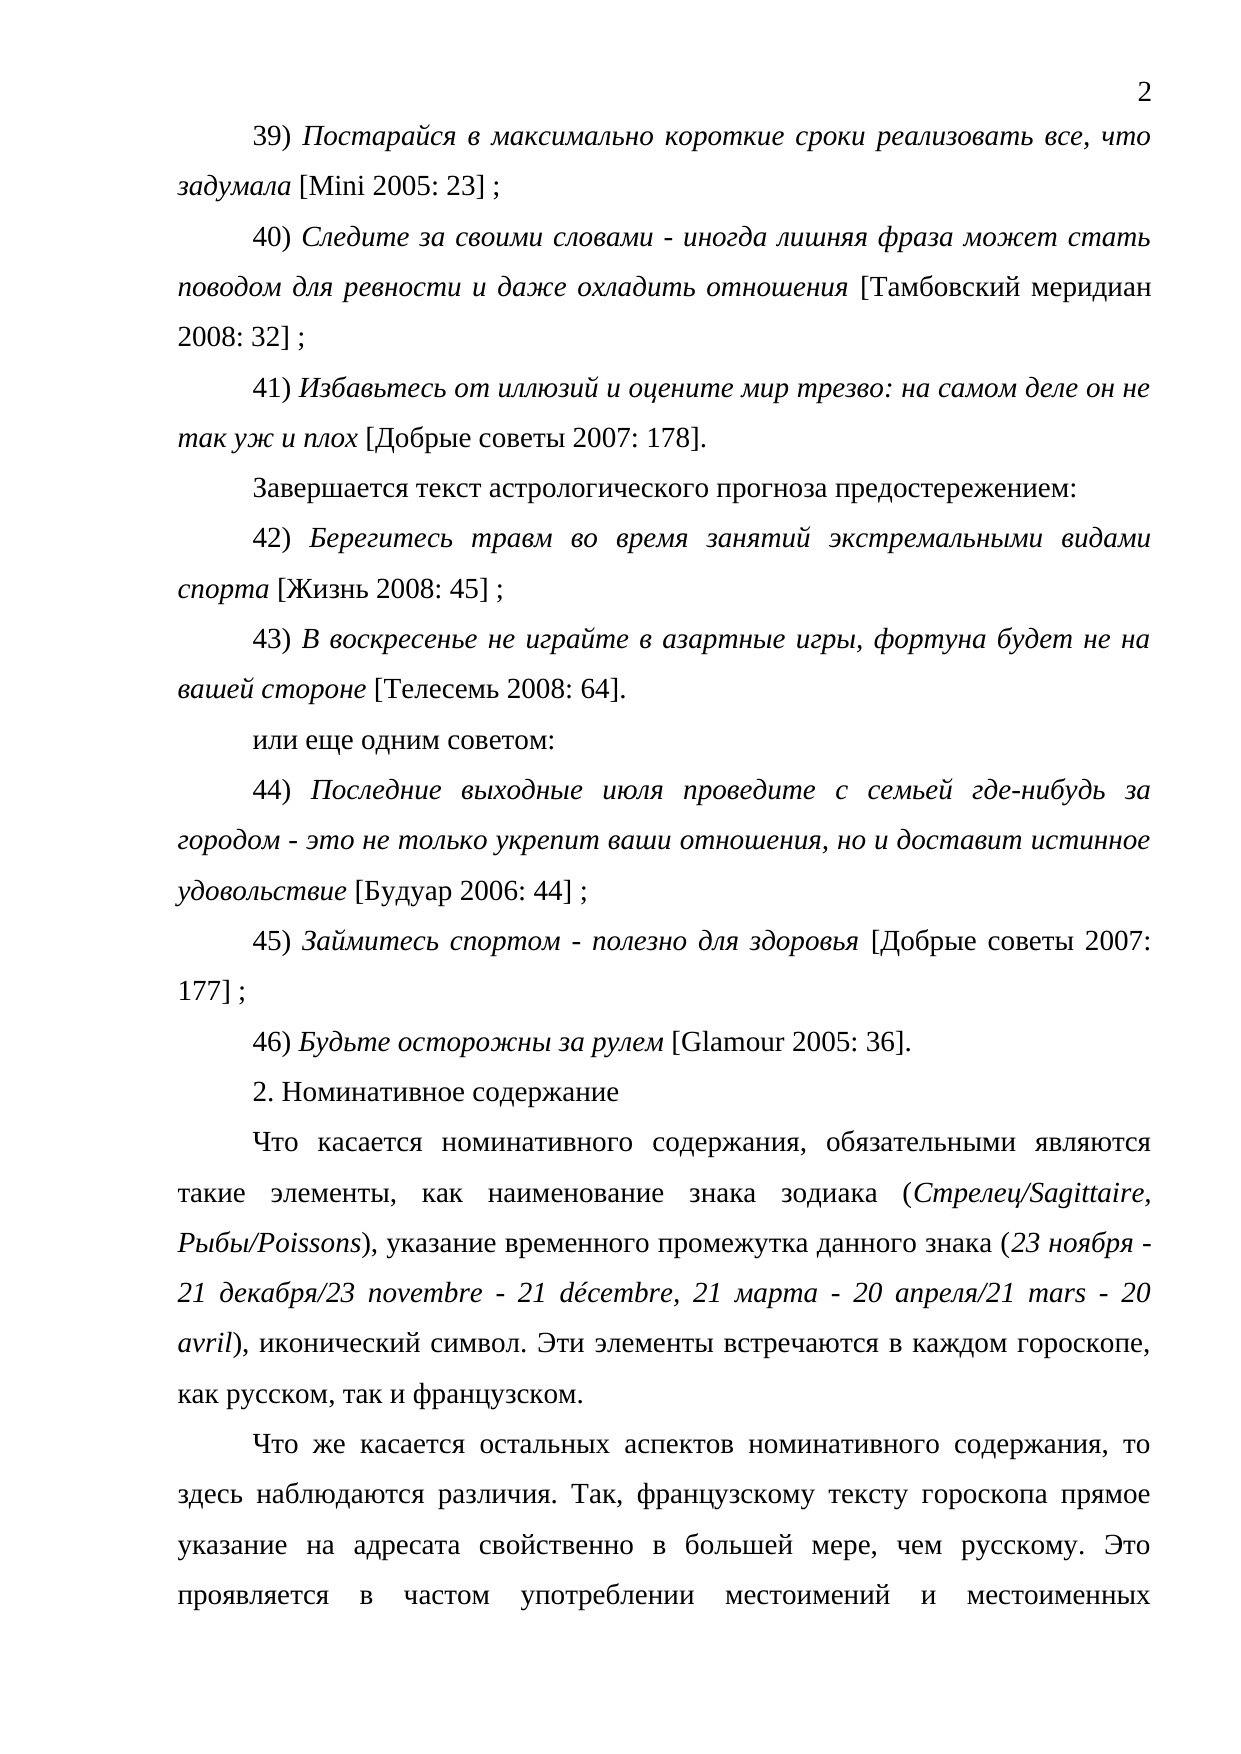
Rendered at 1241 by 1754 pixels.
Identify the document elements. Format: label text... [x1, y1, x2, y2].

text или еще одним советом: [177, 722, 1152, 755]
text 39) Постарайся в максимально короткие сроки реализовать все, что задумала [Mini 2005: 23] ; [177, 118, 1152, 202]
text 46) Будьте осторожны за рулем [Glamour 2005: 36]. [177, 1024, 1152, 1057]
text 42) Берегитесь травм во время занятий экстремальными видами спорта [Жизнь 2008: 45] ; [177, 521, 1152, 604]
text 2. Номинативное содержание [177, 1074, 1152, 1108]
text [177, 1426, 1152, 1611]
text Завершается текст астрологического прогноза предостережением: [177, 470, 1152, 504]
text 41) Избавьтесь от иллюзий и оцените мир трезво: на самом деле он не так уж и плох [Добрые советы 2007: 178]. [177, 370, 1152, 453]
text 44) Последние выходные июля проведите с семьей где-нибудь за городом - это не только укрепит ваши отношения, но и доставит истинное удовольствие [Будуар 2006: 44] ; [177, 772, 1152, 906]
text 43) В воскресенье не играйте в азартные игры, фортуна будет не на вашей стороне [Телесемь 2008: 64]. [177, 621, 1152, 705]
text 45) Займитесь спортом - полезно для здоровья [Добрые советы 2007: 177] ; [177, 923, 1152, 1007]
text 40) Следите за своими словами - иногда лишняя фраза может стать поводом для ревности и даже охладить отношения [Тамбовский меридиан 2008: 32] ; [177, 219, 1152, 353]
text Что касается номинативного содержания, обязательными являются такие элементы, как наименование знака зодиака (Стрелец/Sagittaire, Рыбы/Poissons), указание временного промежутка данного знака (23 ноября - 21 декабря/23 novembre - 21 décembre, 21 марта - 20 апреля/21 mars - 20 avril), иконический символ. Эти элементы встречаются в каждом гороскопе, как русском, так и французском. [177, 1124, 1152, 1409]
